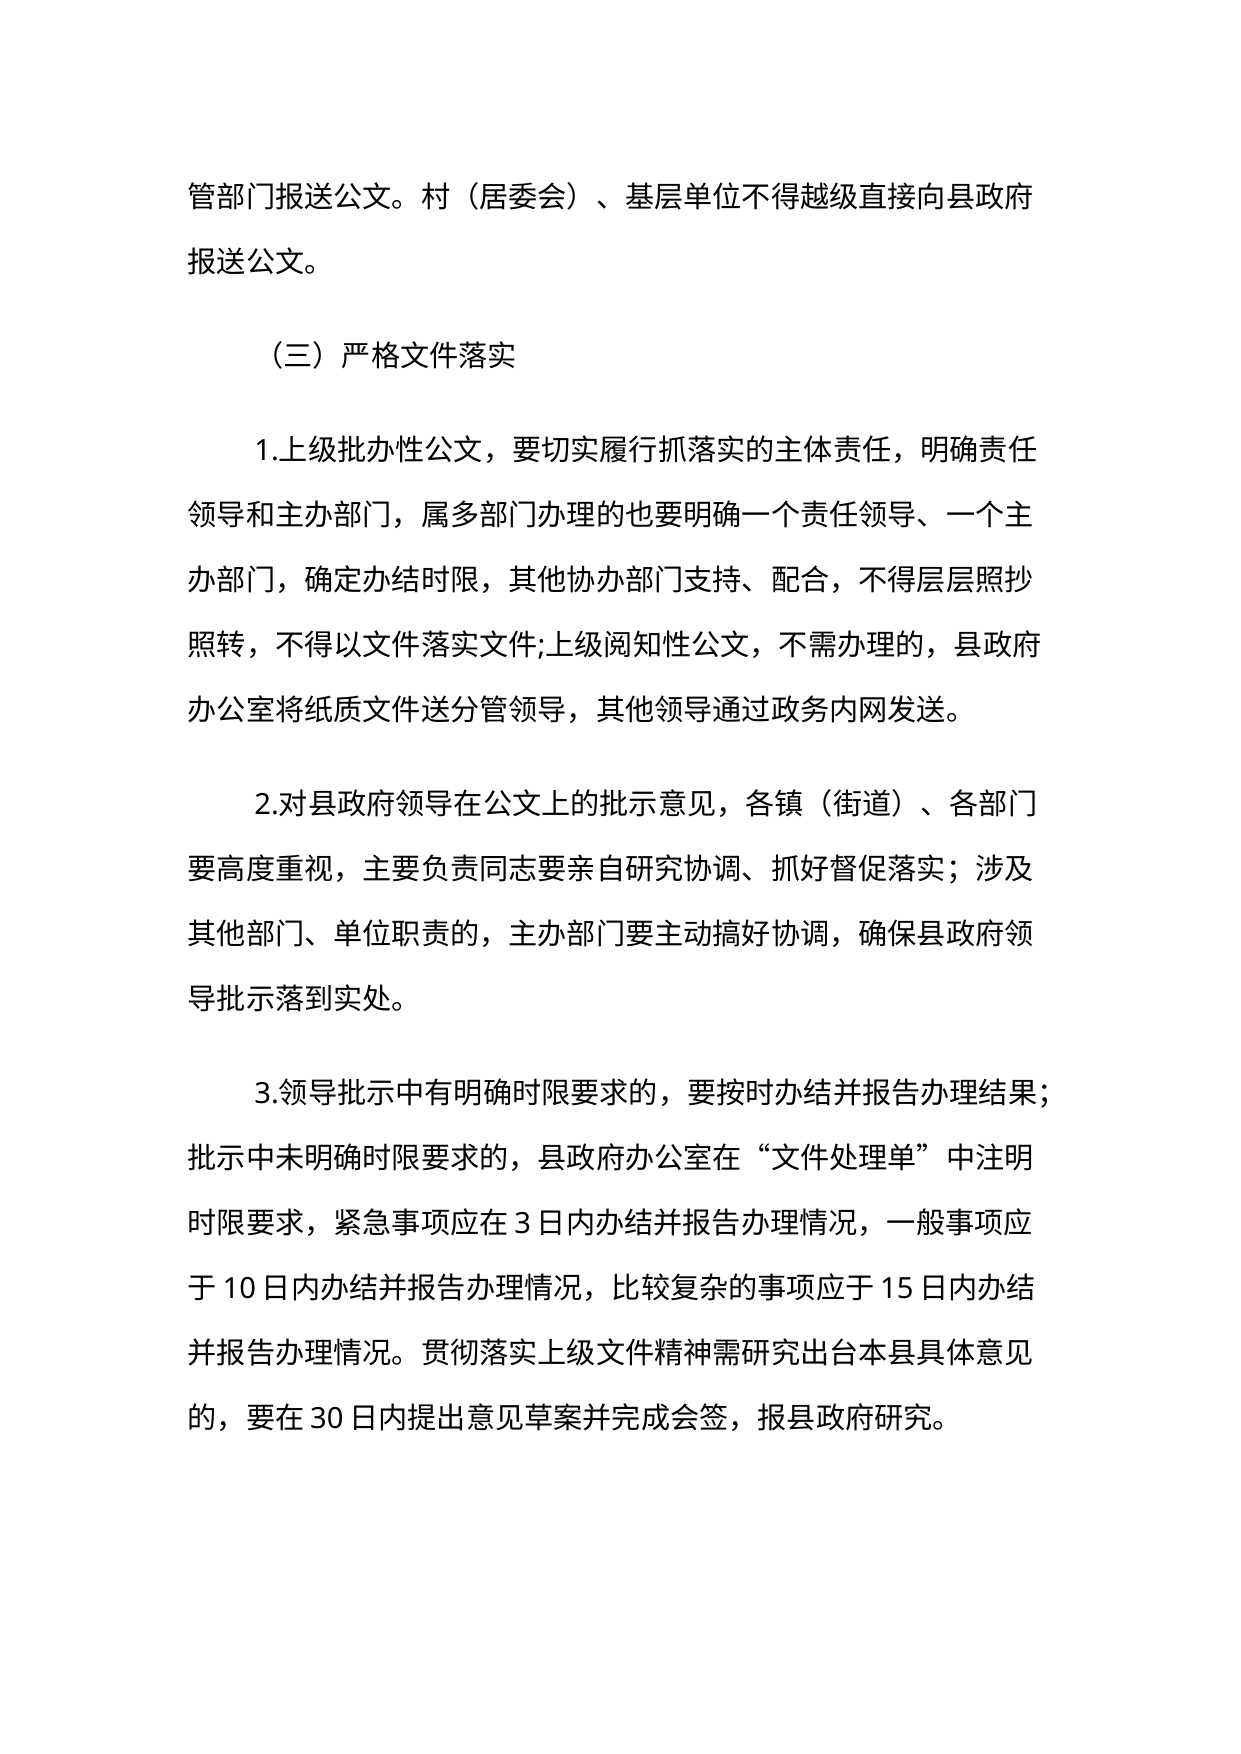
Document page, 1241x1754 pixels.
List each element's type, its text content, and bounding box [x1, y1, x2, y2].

text （三）严格文件落实 [187, 321, 1053, 386]
text 1.上级批办性公文，要切实履行抓落实的主体责任，明确责任领导和主办部门，属多部门办理的也要明确一个责任领导、一个主办部门，确定办结时限，其他协办部门支持、配合，不得层层照抄照转，不得以文件落实文件;上级阅知性公文，不需办理的，县政府办公室将纸质文件送分管领导，其他领导通过政务内网发送。 [187, 415, 1053, 740]
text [187, 162, 1053, 292]
text 2.对县政府领导在公文上的批示意见，各镇（街道）、各部门要高度重视，主要负责同志要亲自研究协调、抓好督促落实；涉及其他部门、单位职责的，主办部门要主动搞好协调，确保县政府领导批示落到实处。 [187, 769, 1053, 1029]
text 3.领导批示中有明确时限要求的，要按时办结并报告办理结果；批示中未明确时限要求的，县政府办公室在“文件处理单”中注明时限要求，紧急事项应在3日内办结并报告办理情况，一般事项应于10日内办结并报告办理情况，比较复杂的事项应于15日内办结并报告办理情况。贯彻落实上级文件精神需研究出台本县具体意见的，要在30日内提出意见草案并完成会签，报县政府研究。 [187, 1059, 1053, 1449]
